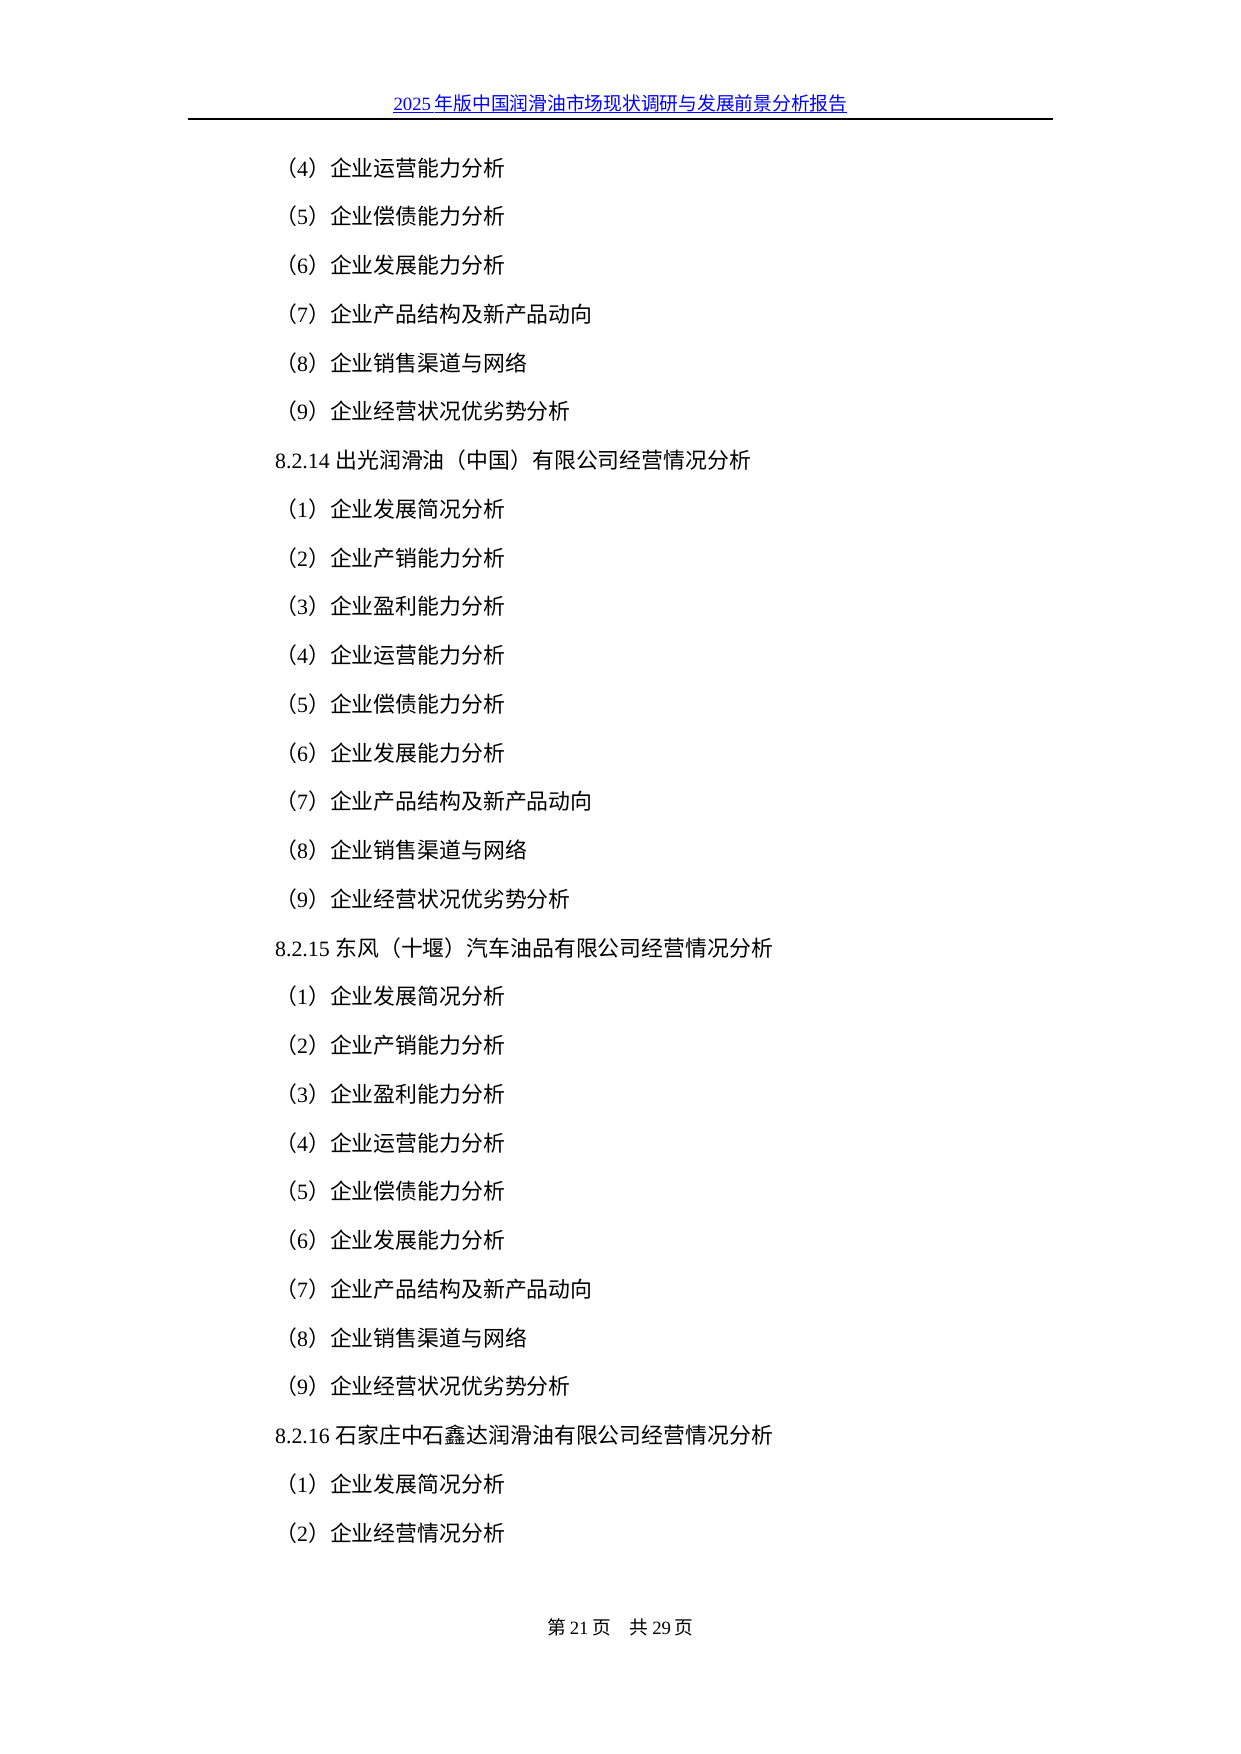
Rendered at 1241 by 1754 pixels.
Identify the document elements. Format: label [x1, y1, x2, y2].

text [187, 150, 1053, 1548]
